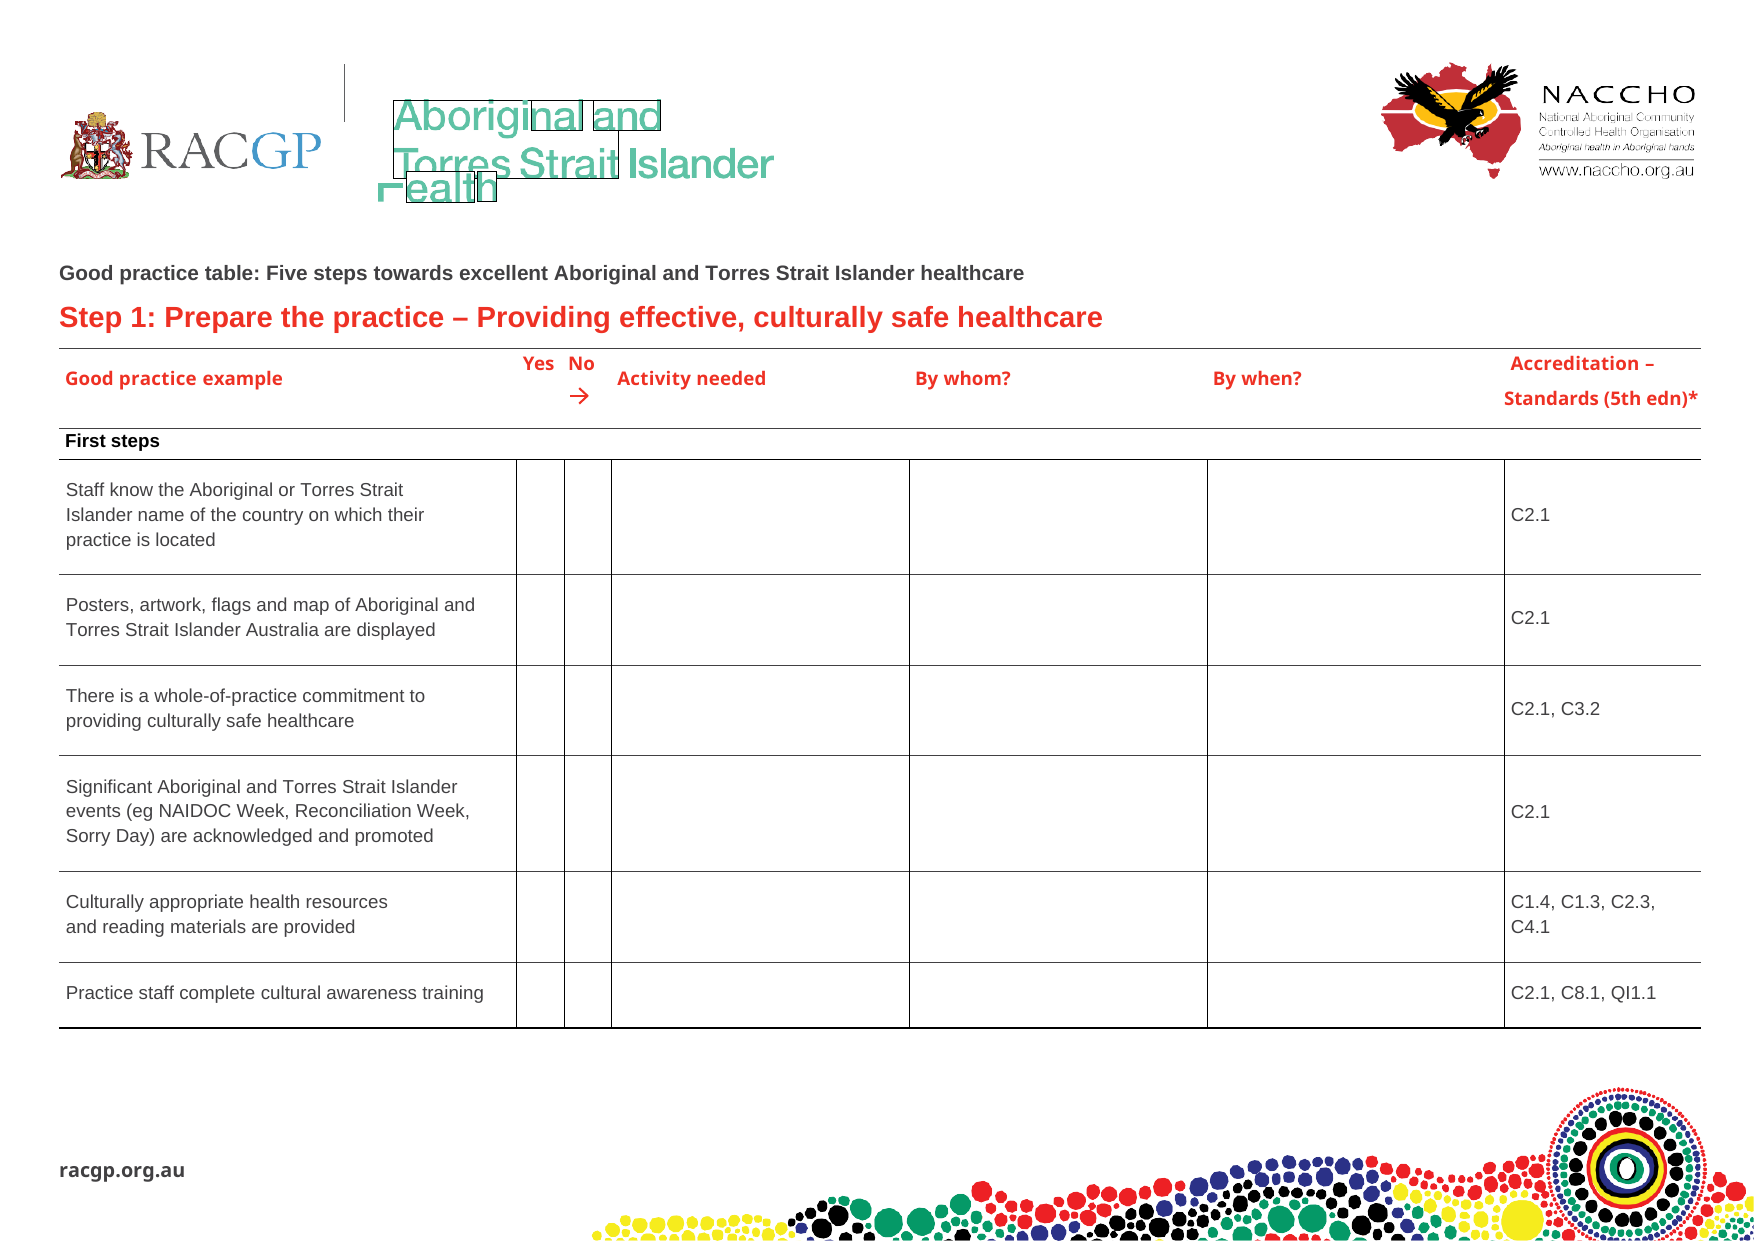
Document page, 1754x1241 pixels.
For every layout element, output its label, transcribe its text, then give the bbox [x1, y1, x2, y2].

table_header [565, 460, 611, 574]
subtitle Good practice example Yes No Activity needed By whom? By when? Accreditation – [65, 348, 1714, 392]
table_header C2.1 [1505, 460, 1701, 574]
table_header [517, 460, 564, 574]
table_cell [1208, 575, 1504, 664]
table_cell C2.1 [1505, 575, 1701, 664]
table_cell [612, 872, 909, 962]
text First steps [65, 430, 1714, 451]
picture [532, 101, 582, 130]
table_cell There is a whole-of-practice commitment to providing culturally safe healthcare [59, 666, 516, 755]
table_header [612, 460, 909, 574]
table_cell [910, 963, 1207, 1027]
table_cell [910, 575, 1207, 664]
table_cell C1.4, C1.3, C2.3, C4.1 [1505, 872, 1701, 962]
table_cell C2.1 [1505, 756, 1701, 871]
table_header Staff know the Aboriginal or Torres Strait Islander name of the country on which their practice is located [59, 460, 516, 574]
table_cell [517, 963, 564, 1027]
table_cell [1208, 756, 1504, 871]
table_cell [1208, 963, 1504, 1027]
table_cell [565, 756, 611, 871]
table_cell Significant Aboriginal and Torres Strait Islander events (eg NAIDOC Week, Reconciliation Week, Sorry Day) are acknowledged and promoted [59, 756, 516, 871]
table_cell [1208, 872, 1504, 962]
picture [394, 101, 618, 178]
table_cell Posters, artwork, flags and map of Aboriginal and Torres Strait Islander Australia are displayed [59, 575, 516, 664]
table_cell Culturally appropriate health resources and reading materials are provided [59, 872, 516, 962]
table_cell [517, 756, 564, 871]
table_cell [612, 575, 909, 664]
table_cell [565, 963, 611, 1027]
text Standards (5th edn)* [1606, 392, 1684, 408]
table_header [1208, 460, 1504, 574]
table_cell [612, 666, 909, 755]
table_cell [1208, 666, 1504, 755]
table_cell [565, 575, 611, 664]
text Good practice table: Five steps towards excellent Aboriginal and Torres Strait Islander healthcare [59, 261, 1714, 285]
table_cell [910, 872, 1207, 962]
text racgp.org.au [59, 1156, 587, 1183]
table_cell [517, 872, 564, 962]
table_cell [612, 756, 909, 871]
table_cell C2.1, C8.1, QI1.1 [1505, 963, 1701, 1027]
picture [594, 101, 660, 130]
picture [1538, 86, 1695, 179]
picture [587, 1087, 1754, 1241]
text Standards (5th edn)* [46, 392, 1606, 408]
picture [1380, 62, 1521, 179]
picture [61, 112, 321, 179]
table_cell [517, 666, 564, 755]
table_cell [517, 575, 564, 664]
picture [478, 172, 496, 201]
table_cell [565, 666, 611, 755]
table_header [910, 460, 1207, 574]
table_cell [612, 963, 909, 1027]
table_cell Practice staff complete cultural awareness training [59, 963, 516, 1027]
table_cell [910, 666, 1207, 755]
table_cell [910, 756, 1207, 871]
picture [407, 172, 474, 202]
text Step 1: Prepare the practice – Providing effective, culturally safe healthcare [59, 300, 1714, 333]
table_cell [565, 872, 611, 962]
table_cell C2.1, C3.2 [1505, 666, 1701, 755]
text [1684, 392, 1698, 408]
